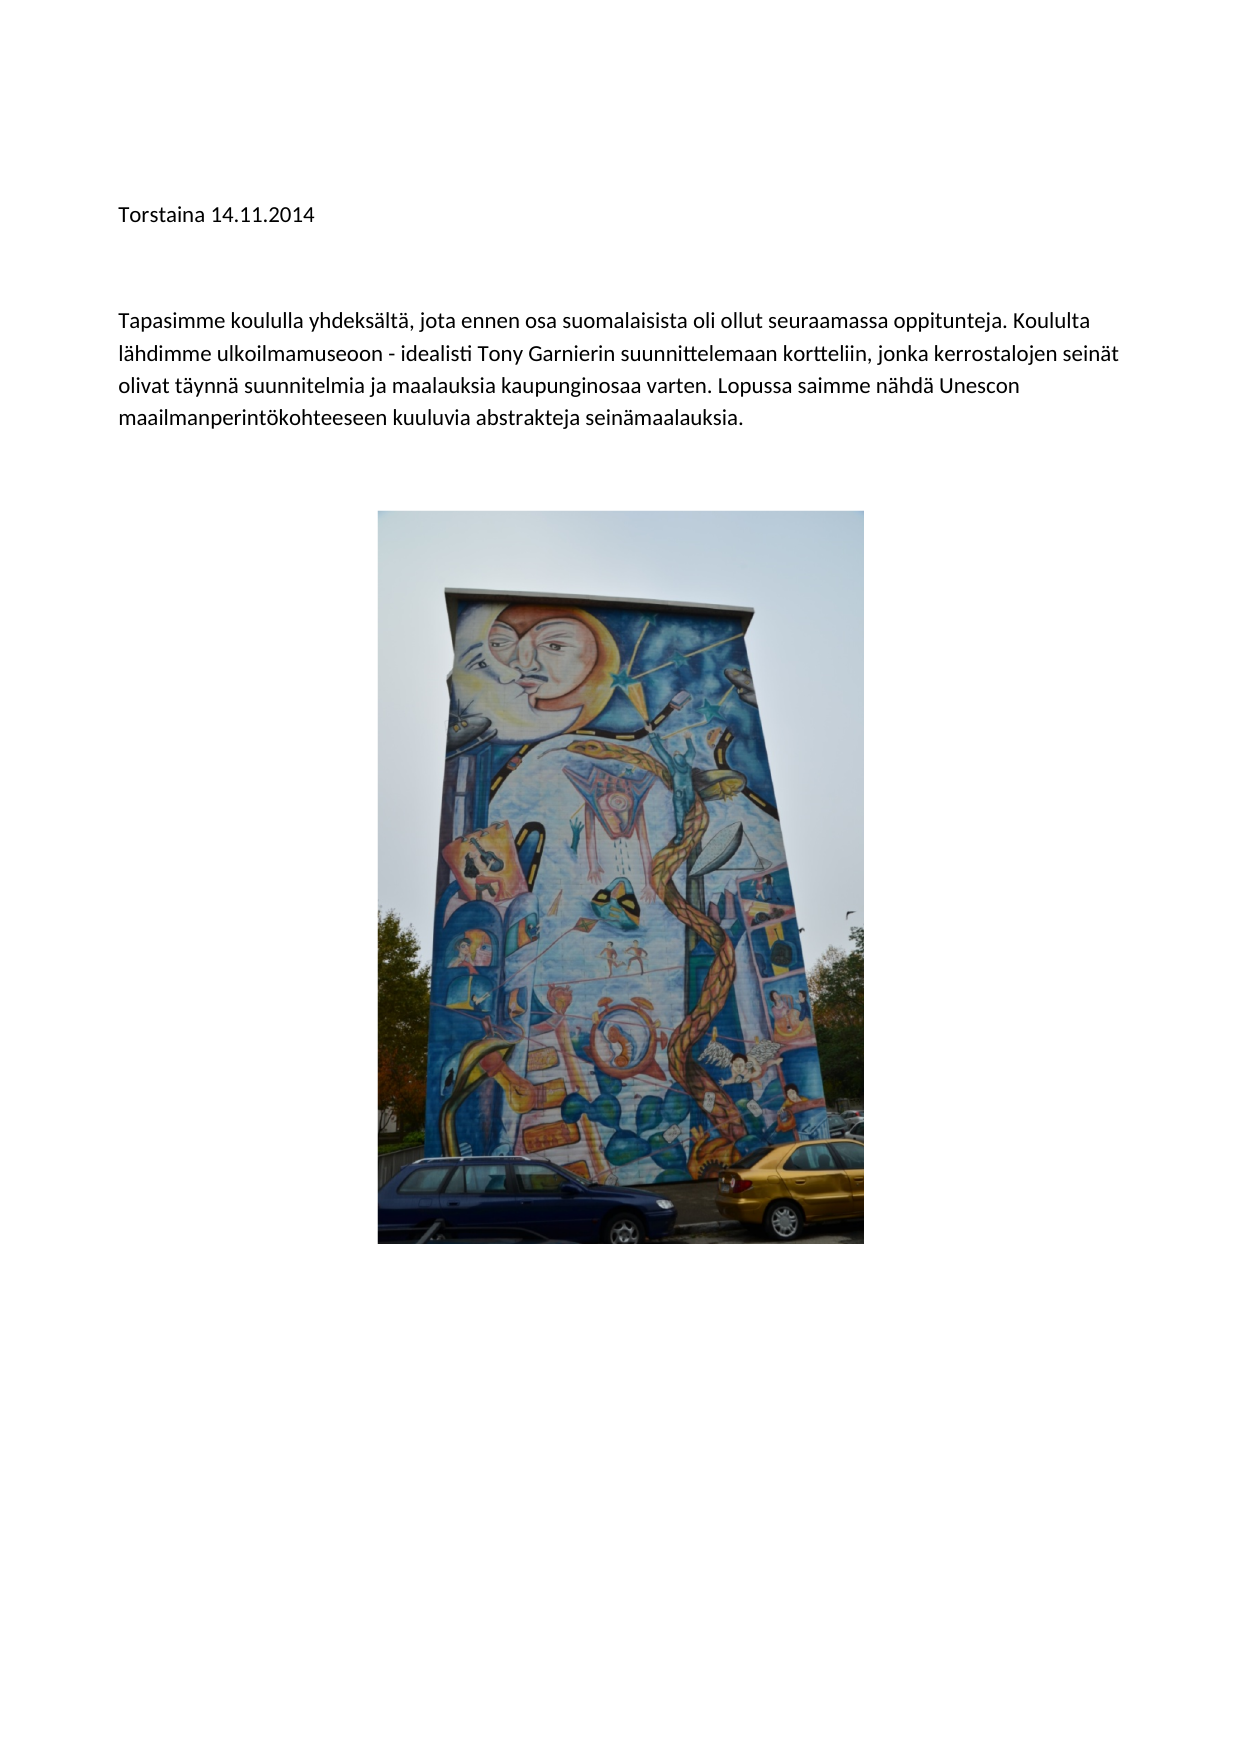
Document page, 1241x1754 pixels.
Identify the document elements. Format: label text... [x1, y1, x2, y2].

text Tapasimme koululla yhdeksältä, jota ennen osa suomalaisista oli ollut seuraamassa oppitunteja. Koululta lähdimme ulkoilmamuseoon - idealisti Tony Garnierin suunnittelemaan kortteliin, jonka kerrostalojen seinät olivat täynnä suunnitelmia ja maalauksia kaupunginosaa varten. Lopussa saimme nähdä Unescon maailmanperintökohteeseen kuuluvia abstrakteja seinämaalauksia. [118, 307, 1122, 431]
text Torstaina 14.11.2014 [118, 201, 1122, 229]
picture [378, 512, 864, 1243]
